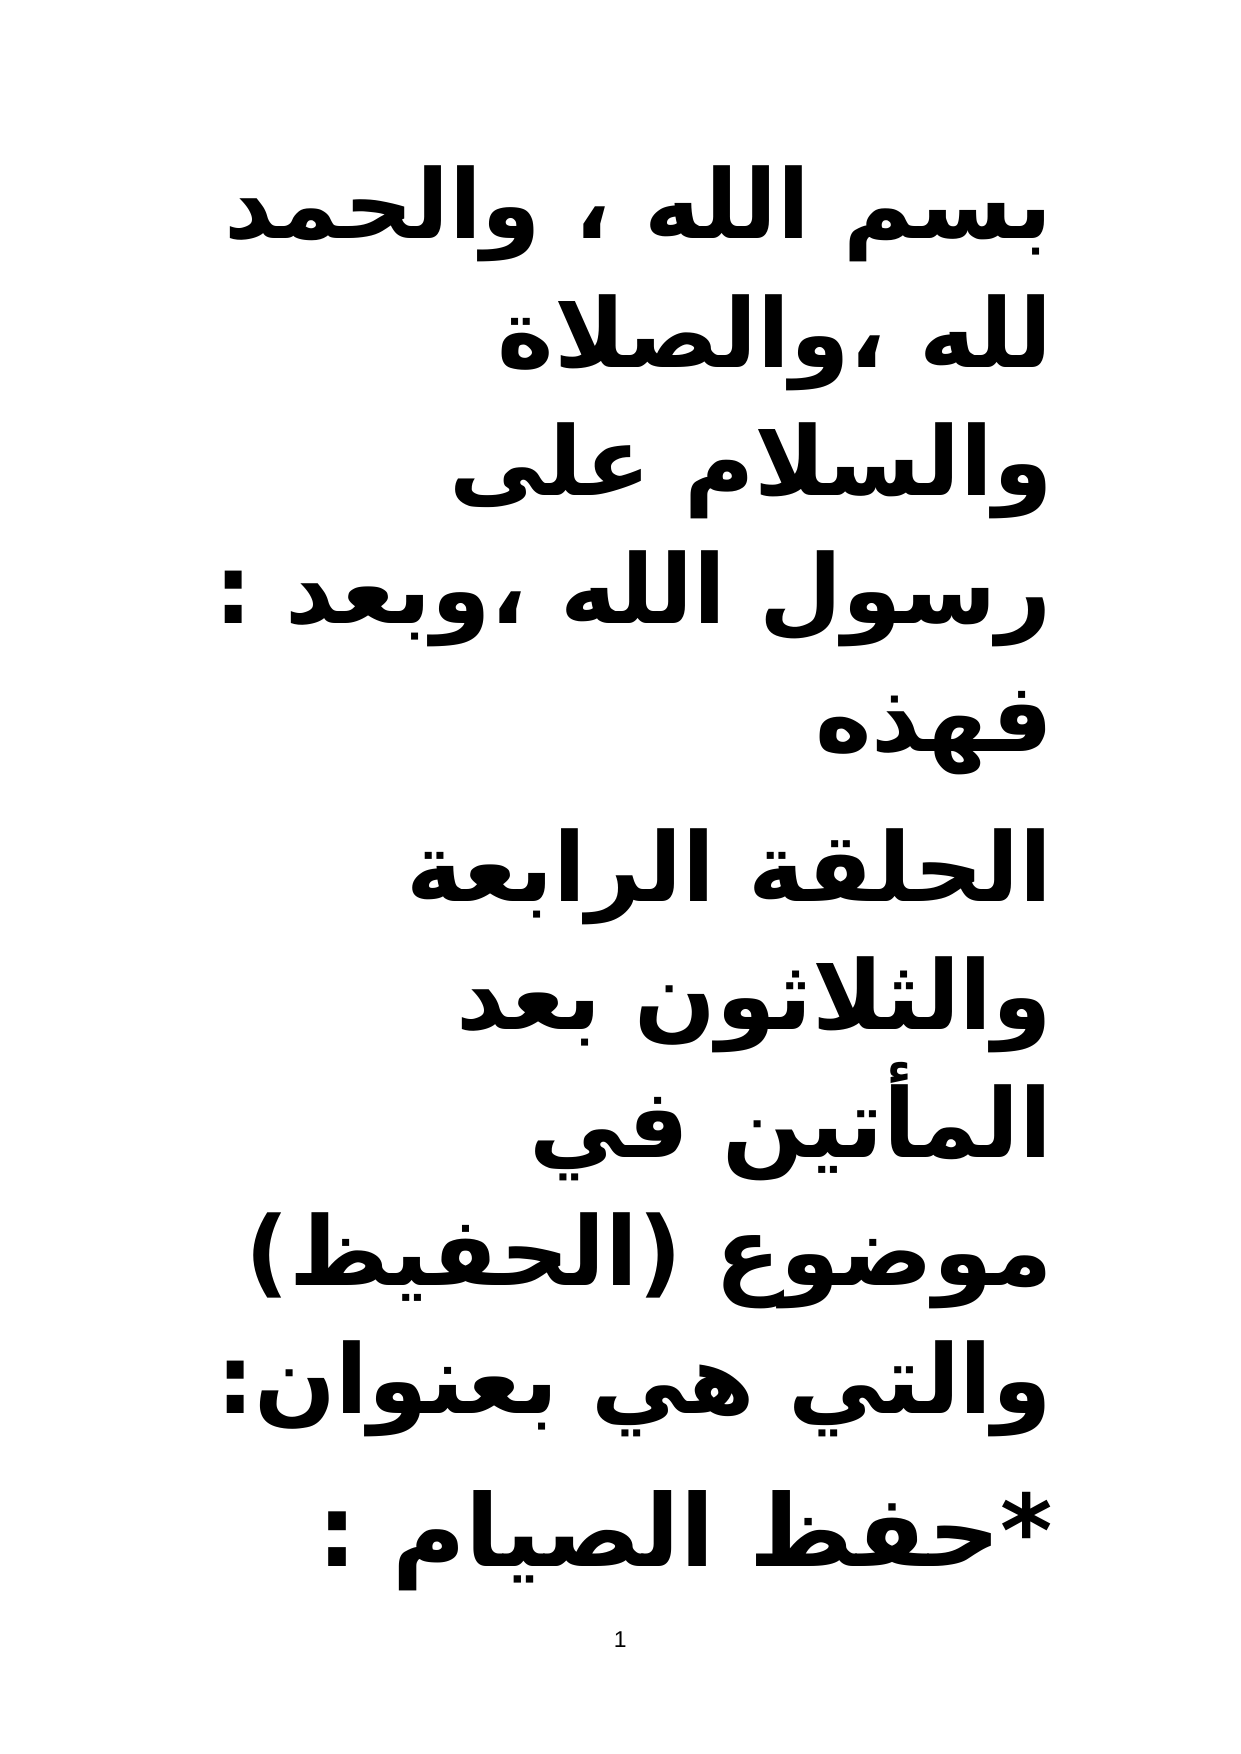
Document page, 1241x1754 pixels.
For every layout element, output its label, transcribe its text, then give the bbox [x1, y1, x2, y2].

text بسم الله ، والحمد لله ،والصلاة والسلام على رسول الله ،وبعد : فهذه [187, 150, 1053, 774]
text *حفظ الصيام : [187, 1474, 1053, 1590]
text الحلقة الرابعة والثلاثون بعد المأتين في موضوع (الحفيظ) والتي هي بعنوان: [187, 812, 1053, 1436]
